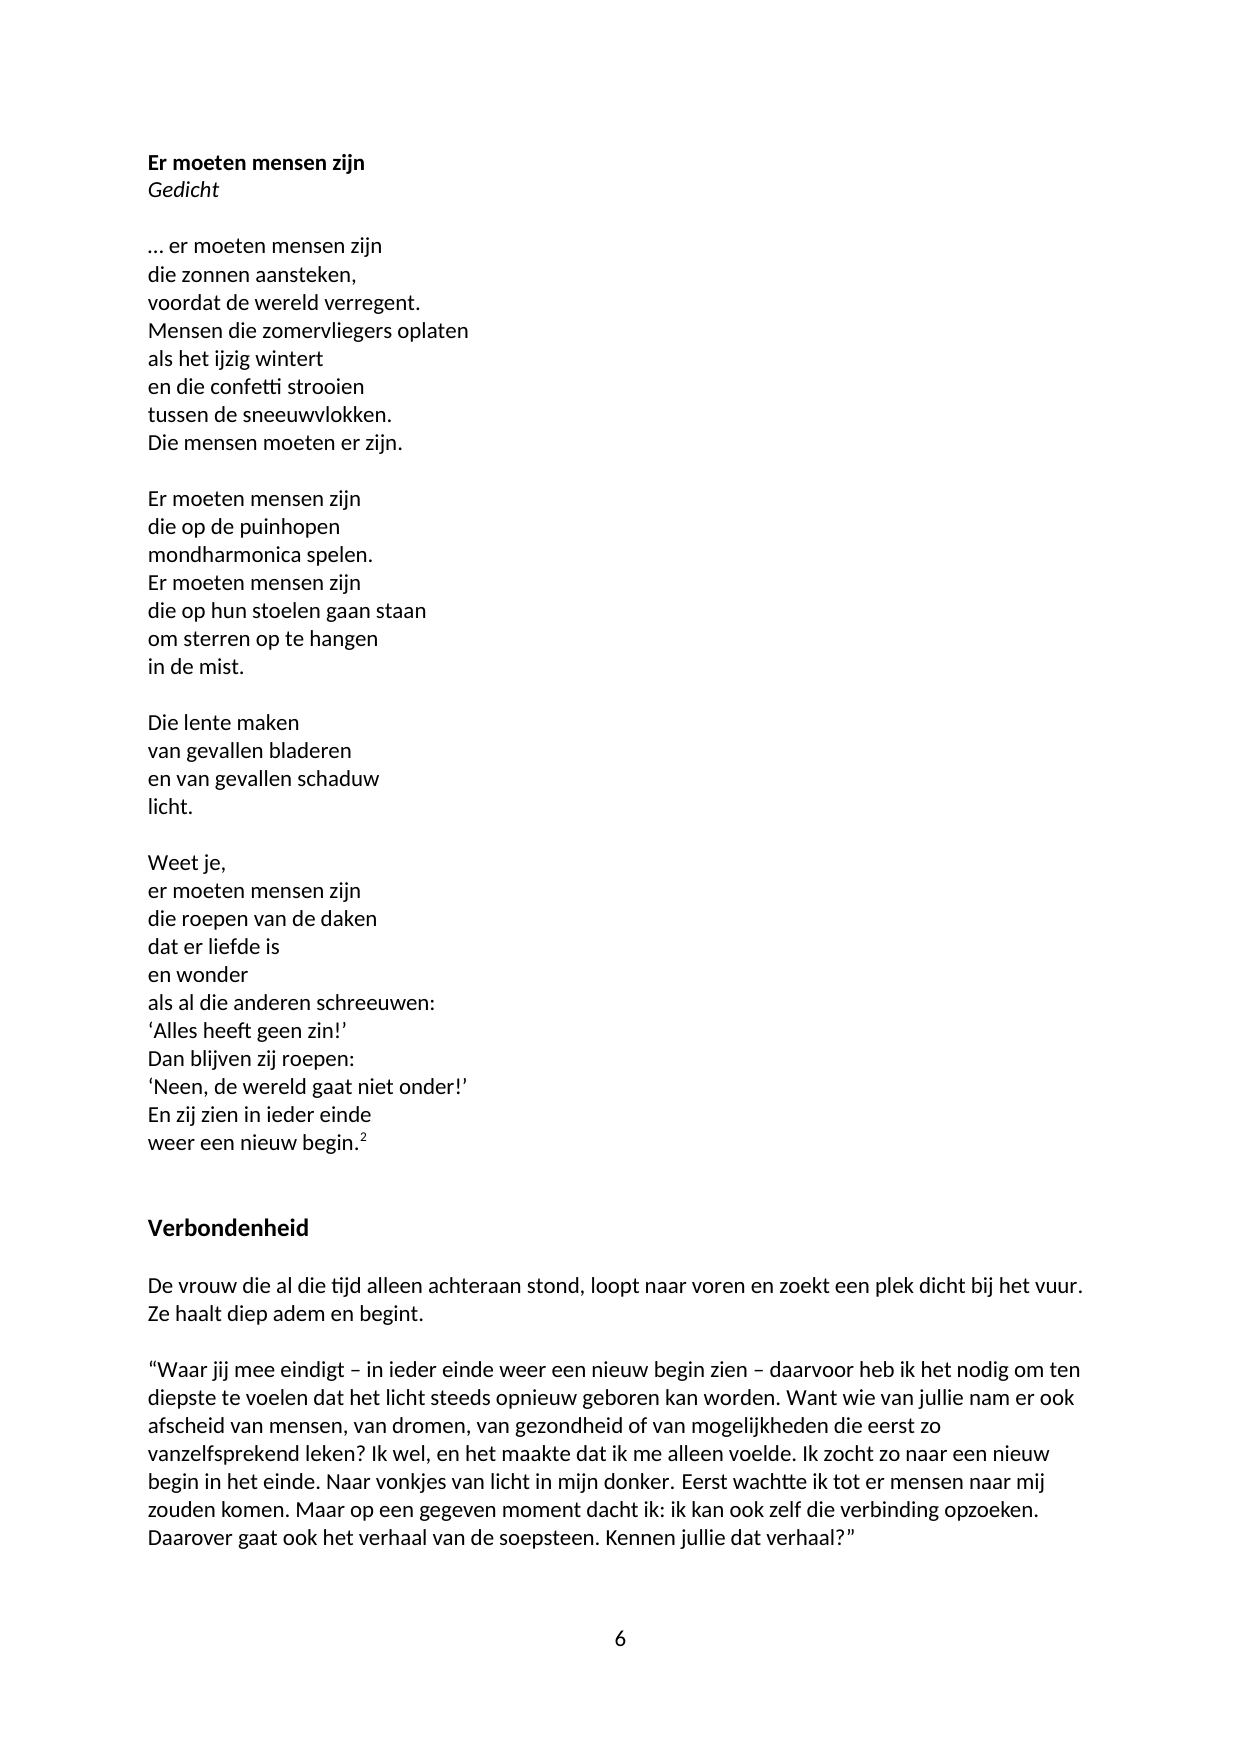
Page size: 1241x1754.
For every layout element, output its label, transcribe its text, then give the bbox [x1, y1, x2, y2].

text Er moeten mensen zijn [148, 148, 1093, 176]
text Die mensen moeten er zijn. [148, 428, 1093, 456]
text Er moeten mensen zijn die op de puinhopen mondharmonica spelen. [148, 484, 1093, 568]
text Mensen die zomervliegers oplaten als het ijzig wintert en die confetti strooien tussen de sneeuwvlokken. [148, 316, 1093, 428]
text Verbondenheid [148, 1212, 1093, 1271]
text Weet je, er moeten mensen zijn die roepen van de daken dat er liefde is en wonder als al die anderen schreeuwen: ‘Alles heeft geen zin!’ Dan blijven zij roepen: ‘Neen, de wereld gaat niet onder!’ En zij zien in ieder einde weer een nieuw begin. [148, 848, 1093, 1184]
text “Waar jij mee eindigt – in ieder einde weer een nieuw begin zien – daarvoor heb ik het nodig om ten diepste te voelen dat het licht steeds opnieuw geboren kan worden. Want wie van jullie nam er ook afscheid van mensen, van dromen, van gezondheid of van mogelijkheden die eerst zo vanzelfsprekend leken? Ik wel, en het maakte dat ik me alleen voelde. Ik zocht zo naar een nieuw begin in het einde. Naar vonkjes van licht in mijn donker. Eerst wachtte ik tot er mensen naar mij zouden komen. Maar op een gegeven moment dacht ik: ik kan ook zelf die verbinding opzoeken. Daarover gaat ook het verhaal van de soepsteen. Kennen jullie dat verhaal?” [148, 1355, 1093, 1551]
text Er moeten mensen zijn die op hun stoelen gaan staan om sterren op te hangen in de mist. [148, 568, 1093, 708]
text … er moeten mensen zijn die zonnen aansteken, voordat de wereld verregent. [148, 232, 1093, 316]
text De vrouw die al die tijd alleen achteraan stond, loopt naar voren en zoekt een plek dicht bij het vuur. Ze haalt diep adem en begint. [148, 1271, 1093, 1327]
text Gedicht [148, 176, 1093, 204]
text Die lente maken van gevallen bladeren en van gevallen schaduw licht. [148, 708, 1093, 820]
